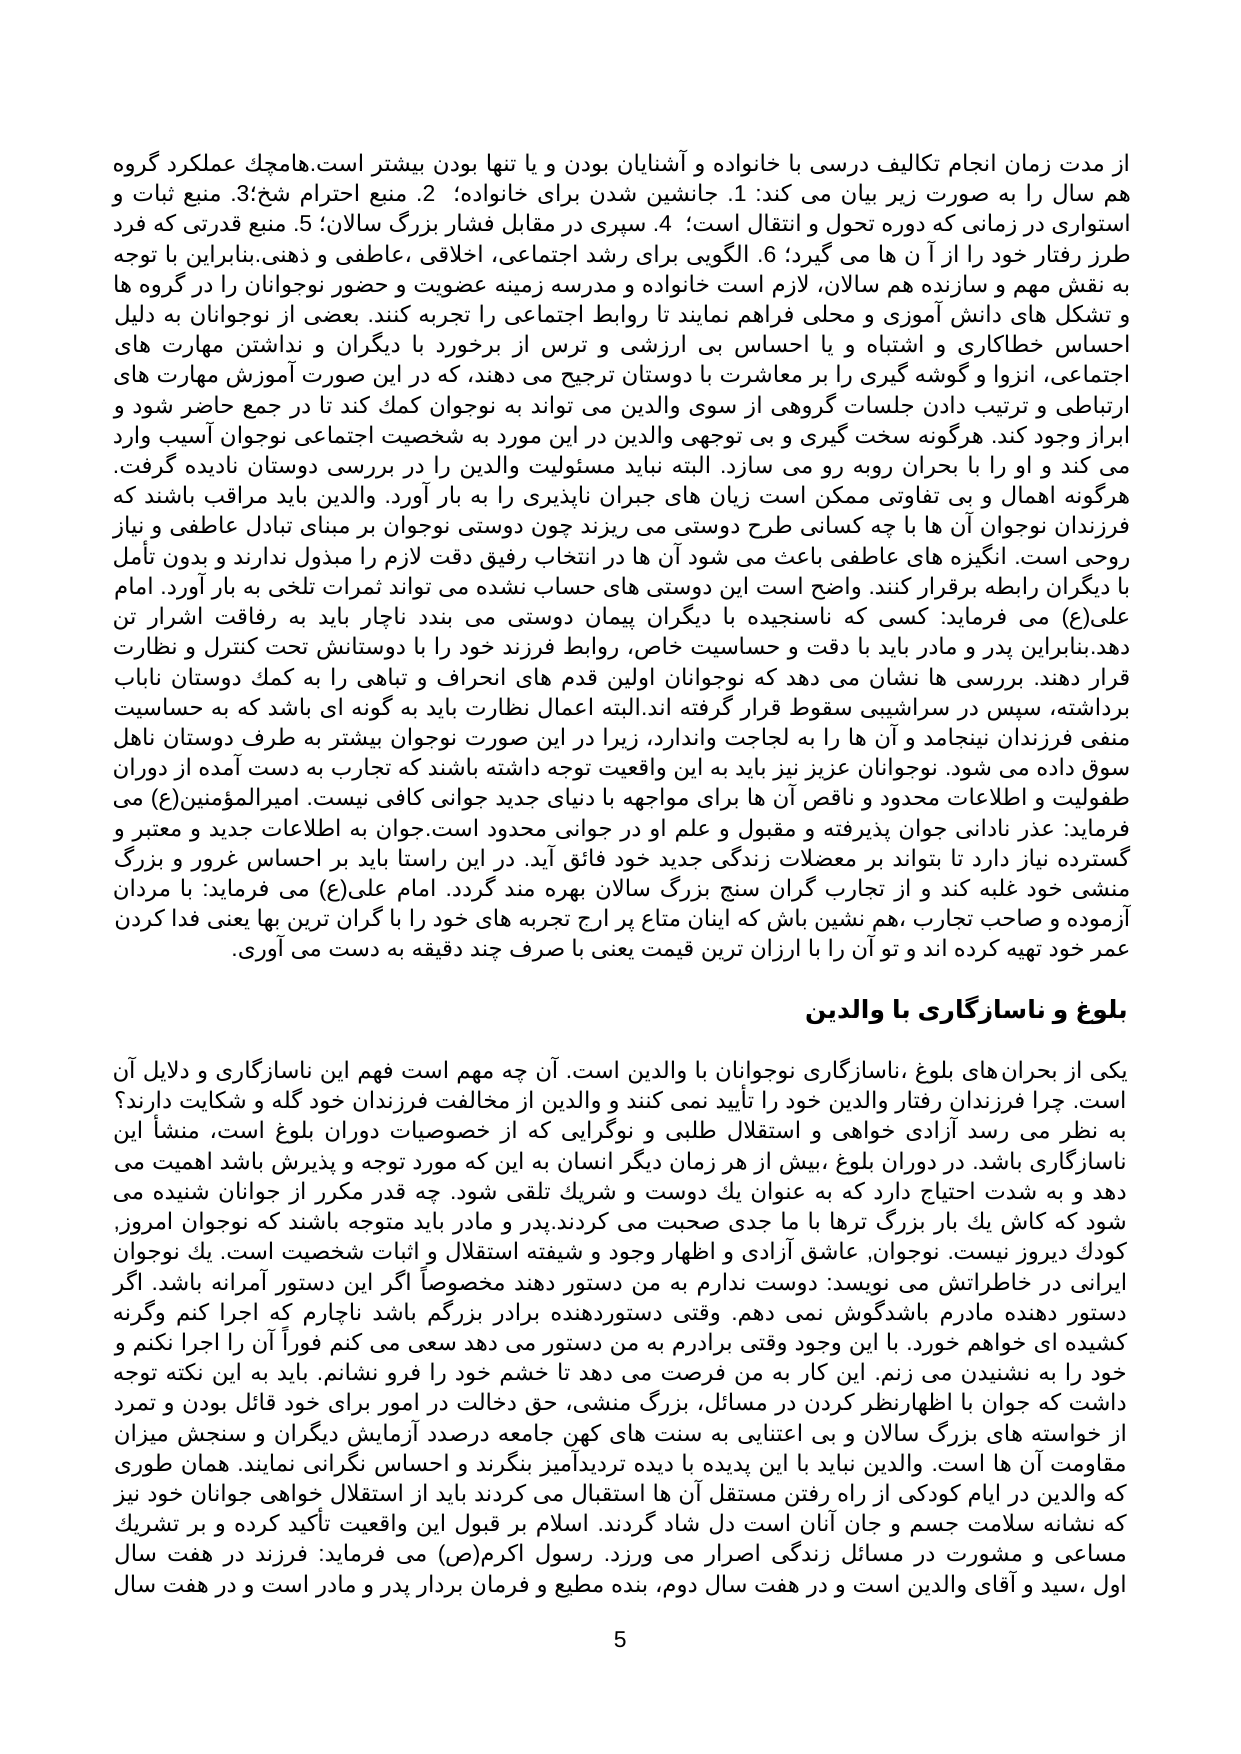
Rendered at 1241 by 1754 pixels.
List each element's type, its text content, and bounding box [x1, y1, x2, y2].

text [112, 1057, 1128, 1597]
text بلوغ و ناسازگارى با والدين [112, 995, 1131, 1023]
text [112, 150, 1131, 962]
